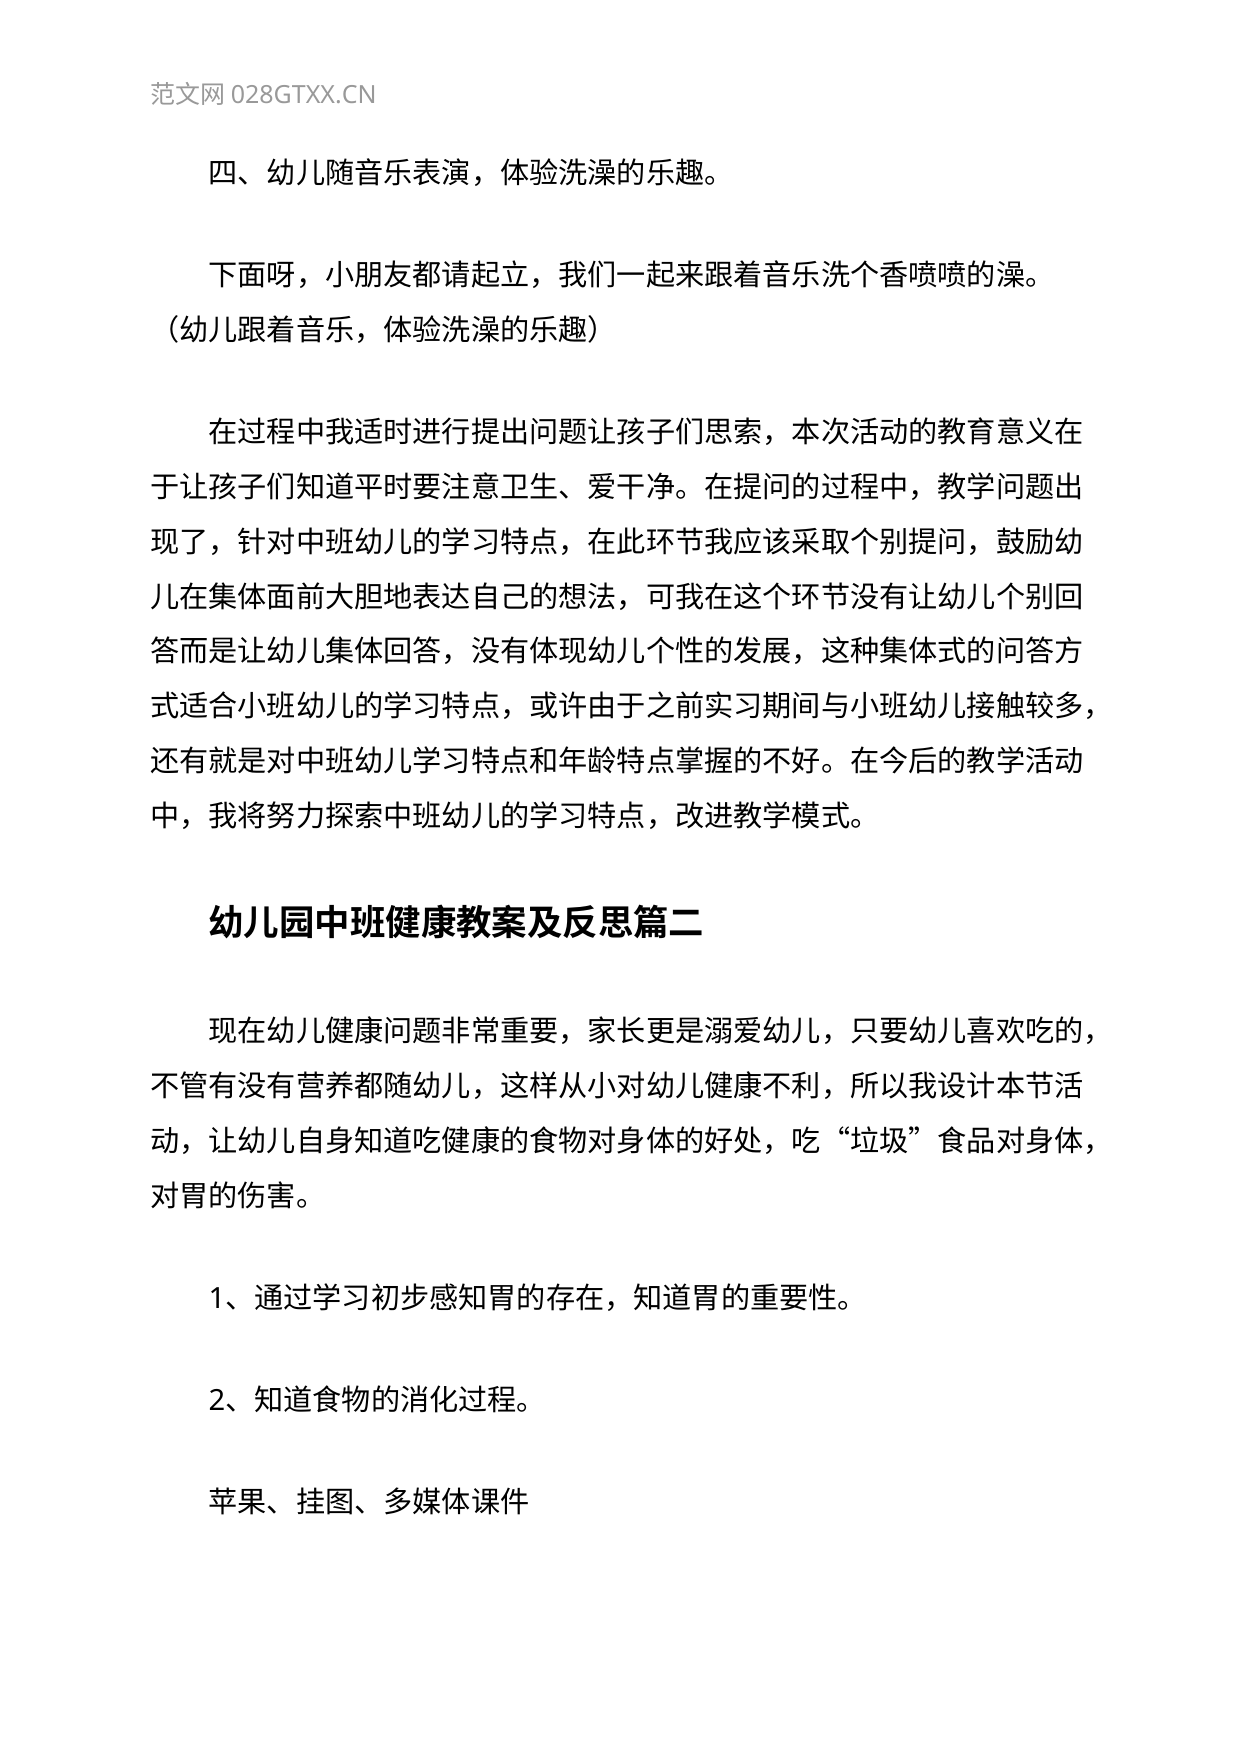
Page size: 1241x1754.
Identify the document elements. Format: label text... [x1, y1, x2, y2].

text 2、知道食物的消化过程。 [150, 1376, 1090, 1419]
text 苹果、挂图、多媒体课件 [150, 1478, 1090, 1521]
text 在过程中我适时进行提出问题让孩子们思索，本次活动的教育意义在于让孩子们知道平时要注意卫生、爱干净。在提问的过程中，教学问题出现了，针对中班幼儿的学习特点，在此环节我应该采取个别提问，鼓励幼儿在集体面前大胆地表达自己的想法，可我在这个环节没有让幼儿个别回答而是让幼儿集体回答，没有体现幼儿个性的发展，这种集体式的问答方式适合小班幼儿的学习特点，或许由于之前实习期间与小班幼儿接触较多，还有就是对中班幼儿学习特点和年龄特点掌握的不好。在今后的教学活动中，我将努力探索中班幼儿的学习特点，改进教学模式。 [150, 408, 1090, 835]
text 四、幼儿随音乐表演，体验洗澡的乐趣。 [150, 150, 1090, 192]
text 下面呀，小朋友都请起立，我们一起来跟着音乐洗个香喷喷的澡。（幼儿跟着音乐，体验洗澡的乐趣） [150, 252, 1090, 349]
text 1、通过学习初步感知胃的存在，知道胃的重要性。 [150, 1274, 1090, 1317]
text 现在幼儿健康问题非常重要，家长更是溺爱幼儿，只要幼儿喜欢吃的，不管有没有营养都随幼儿，这样从小对幼儿健康不利，所以我设计本节活动，让幼儿自身知道吃健康的食物对身体的好处，吃“垃圾”食品对身体，对胃的伤害。 [150, 1008, 1090, 1215]
text 幼儿园中班健康教案及反思篇二 [150, 894, 1090, 946]
